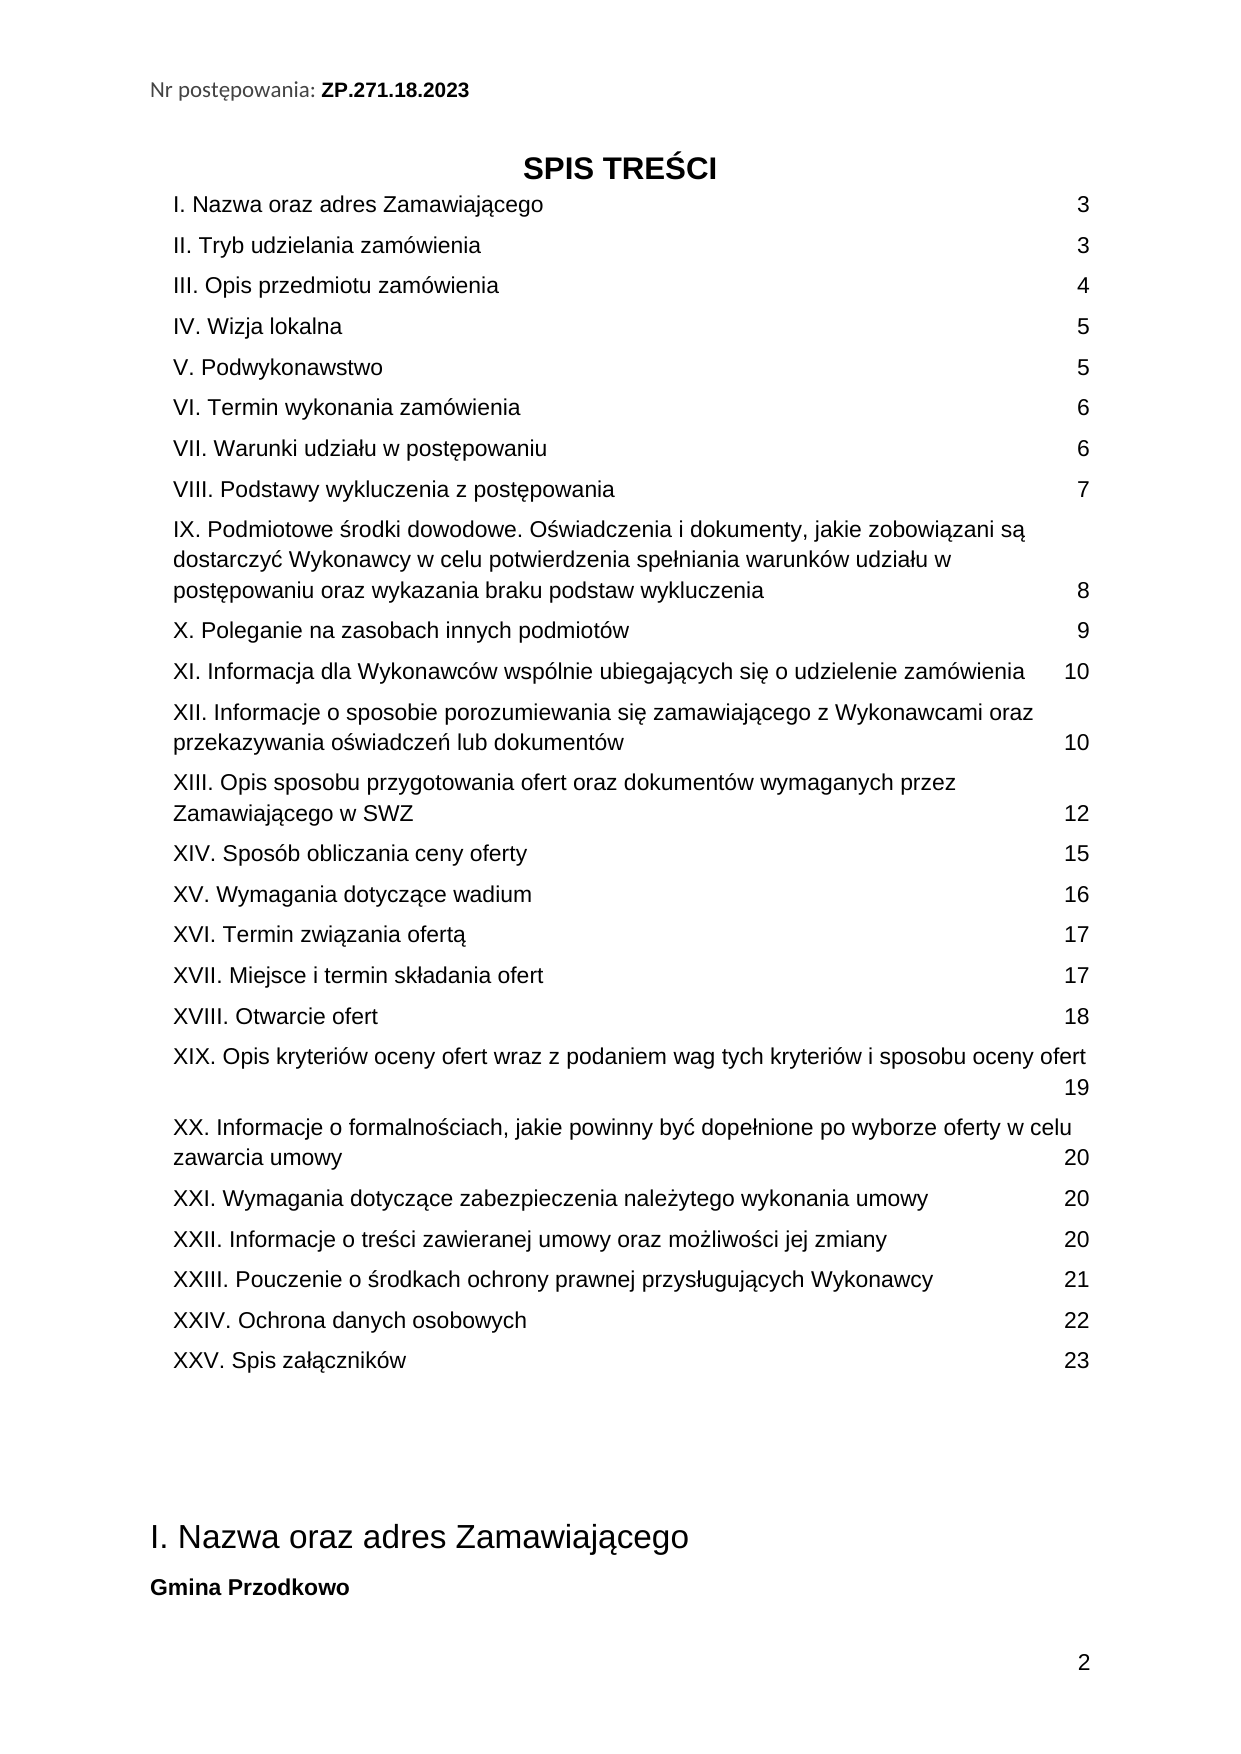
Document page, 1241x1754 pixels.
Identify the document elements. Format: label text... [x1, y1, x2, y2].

text SPIS TREŚCI [150, 150, 1090, 186]
subtitle I. Nazwa oraz adres Zamawiającego [150, 1518, 1090, 1556]
text Gmina Przodkowo [150, 1574, 1090, 1601]
